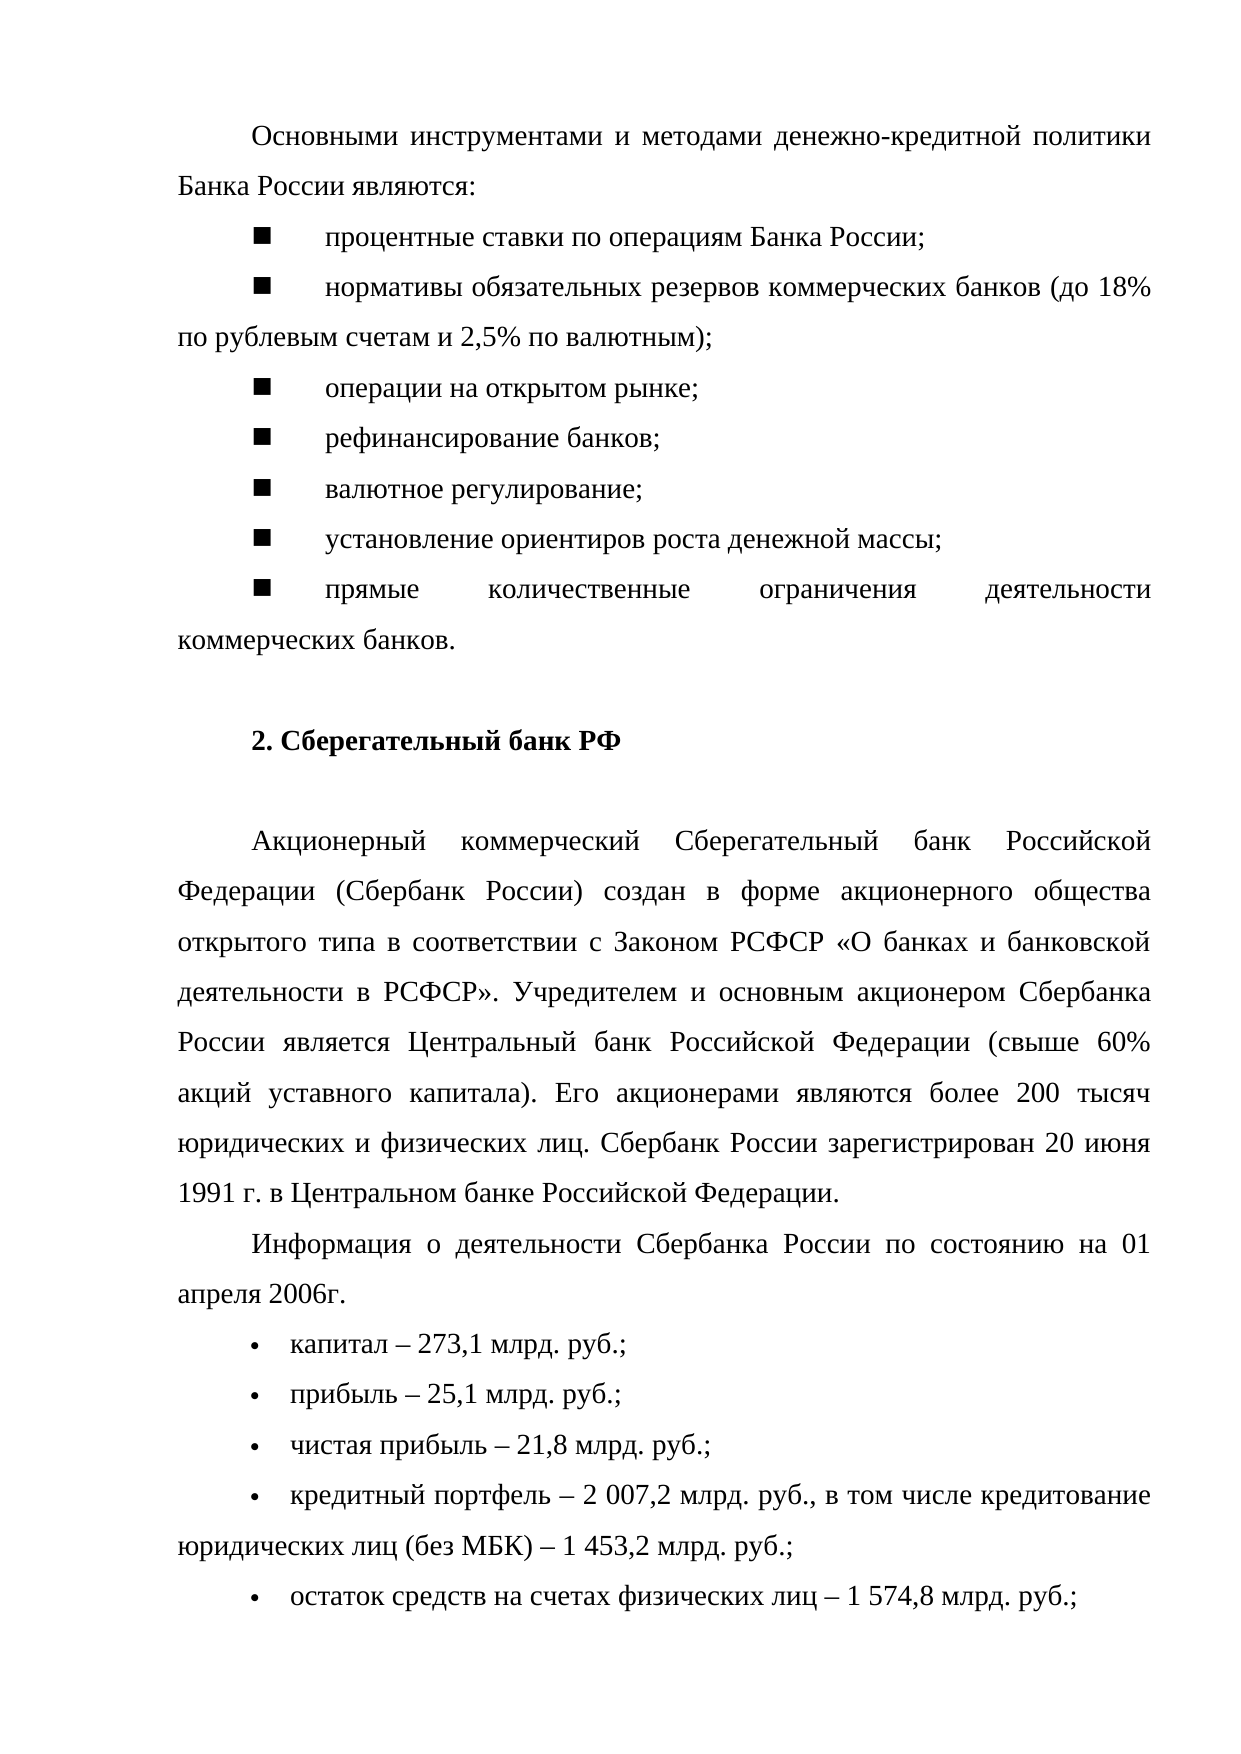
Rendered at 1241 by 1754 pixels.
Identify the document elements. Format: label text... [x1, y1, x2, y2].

text Информация о деятельности Сбербанка России по состоянию на 01 апреля 2006г. [177, 1226, 1152, 1309]
text Основными инструментами и методами денежно-кредитной политики Банка России являются: [177, 118, 1152, 202]
list прямые количественные ограничения деятельности коммерческих банков. [177, 572, 1152, 656]
list прибыль – 25,1 млрд. руб.; [177, 1377, 1152, 1410]
list кредитный портфель – 2 007,2 млрд. руб., в том числе кредитование юридических лиц (без МБК) – 1 453,2 млрд. руб.; [177, 1477, 1152, 1561]
list валютное регулирование; [177, 471, 1152, 504]
list остаток средств на счетах физических лиц – 1 574,8 млрд. руб.; [177, 1578, 1152, 1611]
list чистая прибыль – 21,8 млрд. руб.; [177, 1427, 1152, 1461]
list операции на открытом рынке; [177, 370, 1152, 403]
list рефинансирование банков; [177, 420, 1152, 454]
list установление ориентиров роста денежной массы; [177, 521, 1152, 555]
text Акционерный коммерческий Сберегательный банк Российской Федерации (Сбербанк России) создан в форме акционерного общества открытого типа в соответствии с Законом РСФСР «О банках и банковской деятельности в РСФСР». Учредителем и основным акционером Сбербанка России является Центральный банк Российской Федерации (свыше 60% акций уставного капитала). Его акционерами являются более 200 тысяч юридических и физических лиц. Сбербанк России зарегистрирован 20 июня 1991 г. в Центральном банке Российской Федерации. [177, 823, 1152, 1209]
list нормативы обязательных резервов коммерческих банков (до 18% по рублевым счетам и 2,5% по валютным); [177, 269, 1152, 353]
list процентные ставки по операциям Банка России; [177, 219, 1152, 252]
list капитал – 273,1 млрд. руб.; [177, 1326, 1152, 1360]
text 2. Сберегательный банк РФ [177, 723, 1152, 756]
